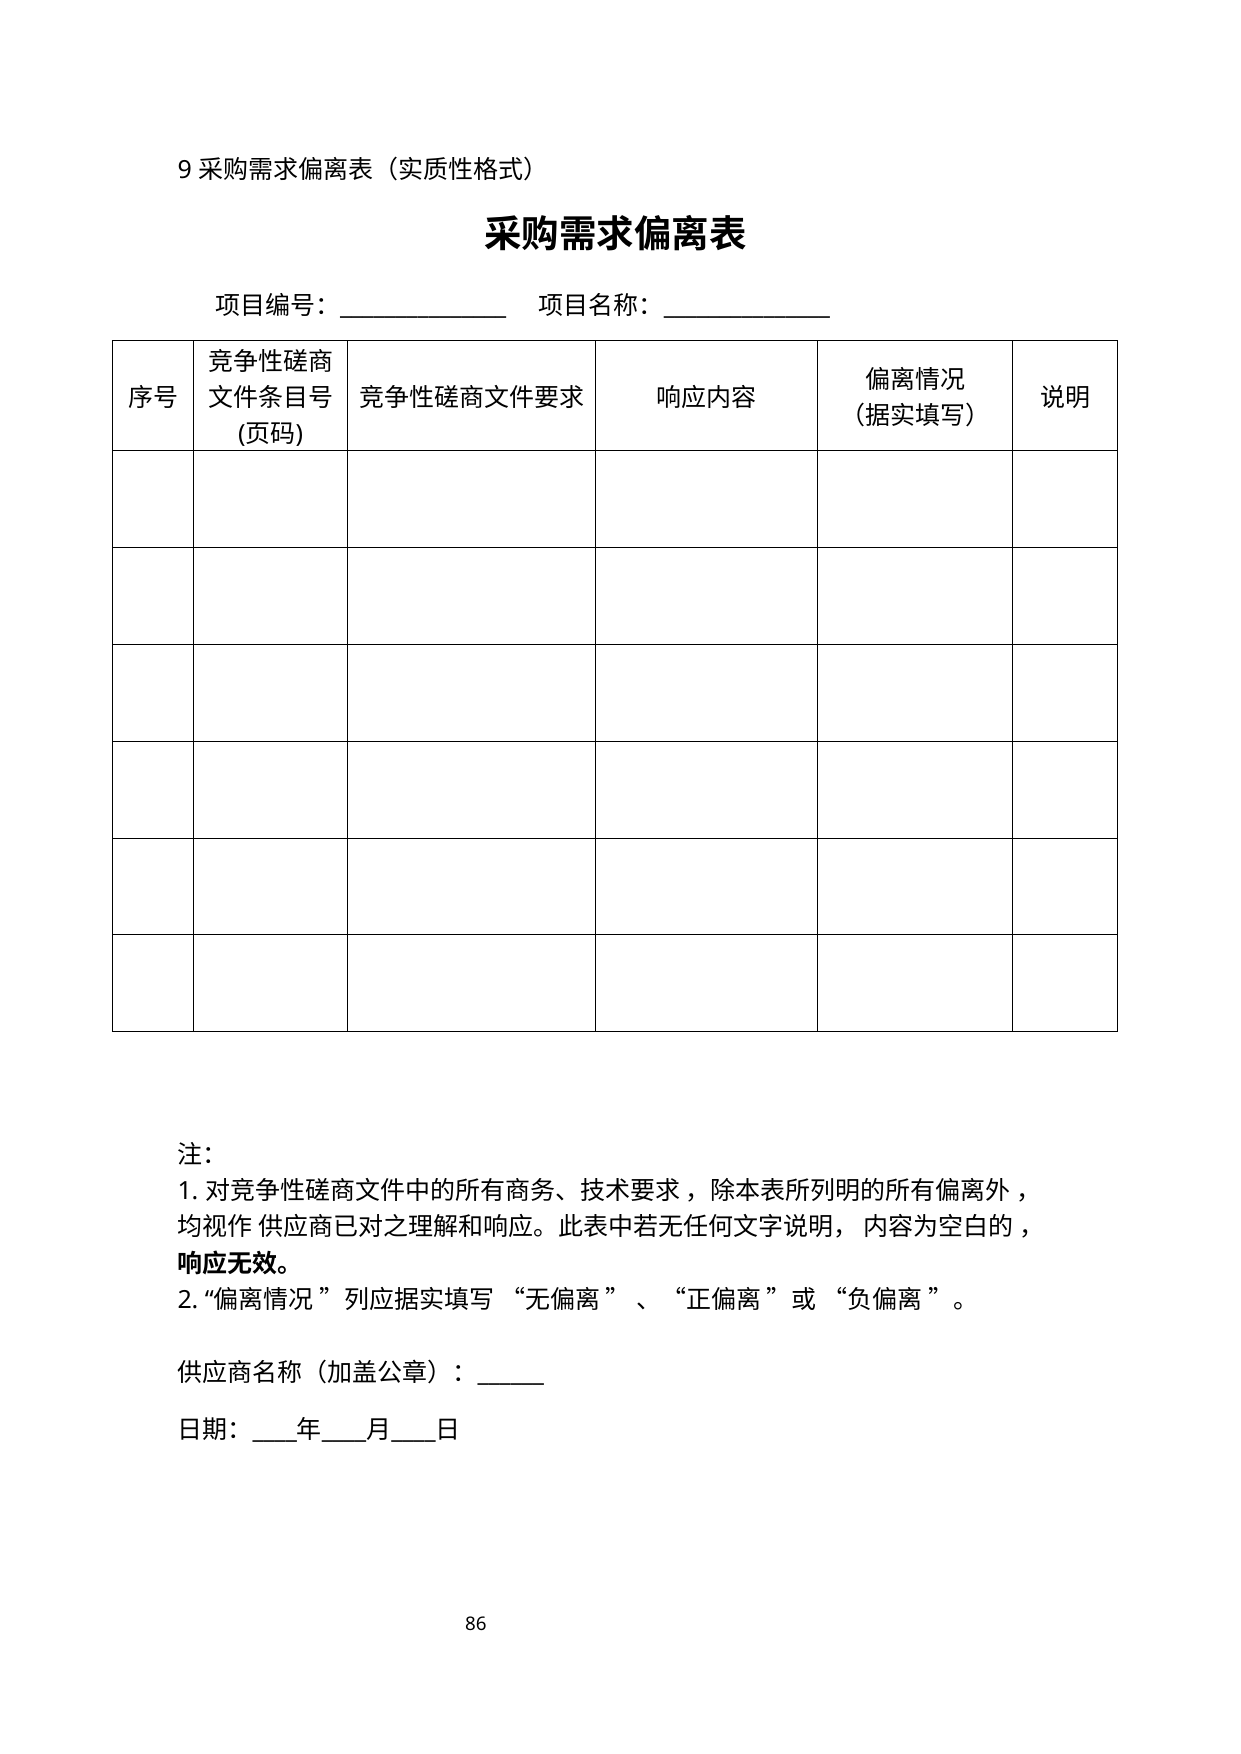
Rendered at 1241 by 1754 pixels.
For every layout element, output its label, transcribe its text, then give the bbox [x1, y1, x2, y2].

table_cell [194, 548, 347, 644]
text 采购需求偏离表 [177, 204, 1053, 259]
table_header 序号 [113, 341, 193, 450]
table_cell [1013, 839, 1117, 934]
table_cell [194, 645, 347, 741]
table_cell [194, 451, 347, 547]
table_cell [596, 548, 817, 644]
table_cell [348, 935, 595, 1031]
text 注： [177, 1134, 1053, 1171]
table_cell [348, 839, 595, 934]
table_cell [348, 645, 595, 741]
table_cell [113, 839, 193, 934]
table_cell [194, 839, 347, 934]
table_cell [194, 742, 347, 837]
text 项目编号：_______________ 项目名称：_______________ [177, 286, 1053, 322]
table_cell [1013, 742, 1117, 837]
table_cell [113, 548, 193, 644]
table_cell [596, 935, 817, 1031]
table_cell [818, 645, 1012, 741]
text 日期：____年____月____日 [177, 1409, 1016, 1445]
table_cell [1013, 935, 1117, 1031]
table_header 偏离情况 （据实填写） [818, 341, 1012, 450]
table_cell [818, 742, 1012, 837]
table_header 响应内容 [596, 341, 817, 450]
table_header 说明 [1013, 341, 1117, 450]
table_cell [818, 548, 1012, 644]
table_cell [348, 742, 595, 837]
table_cell [1013, 451, 1117, 547]
table_cell [1013, 645, 1117, 741]
table_cell [818, 839, 1012, 934]
table_cell [194, 935, 347, 1031]
text 2. “偏离情况 ”列应据实填写 “无偏离 ” 、“正偏离 ”或 “负偏离 ”。 [177, 1279, 1053, 1316]
table_cell [818, 935, 1012, 1031]
table_header 竞争性磋商文件要求 [348, 341, 595, 450]
text 供应商名称（加盖公章）：______ [177, 1352, 1016, 1388]
table_cell [596, 451, 817, 547]
table_cell [1013, 548, 1117, 644]
table_cell [113, 451, 193, 547]
table_cell [596, 839, 817, 934]
text 1. 对竞争性磋商文件中的所有商务、技术要求 ，除本表所列明的所有偏离外 ，均视作 供应商已对之理解和响应。此表中若无任何文字说明， 内容为空白的 ，响应无效。 [177, 1171, 1053, 1279]
table_cell [348, 451, 595, 547]
table_header 竞争性磋商文件条目号(页码) [194, 341, 347, 450]
text 9 采购需求偏离表（实质性格式） [177, 150, 1053, 186]
table_cell [113, 645, 193, 741]
table_cell [113, 742, 193, 837]
table_cell [113, 935, 193, 1031]
table_cell [818, 451, 1012, 547]
table_cell [348, 548, 595, 644]
table_cell [596, 742, 817, 837]
table_cell [596, 645, 817, 741]
